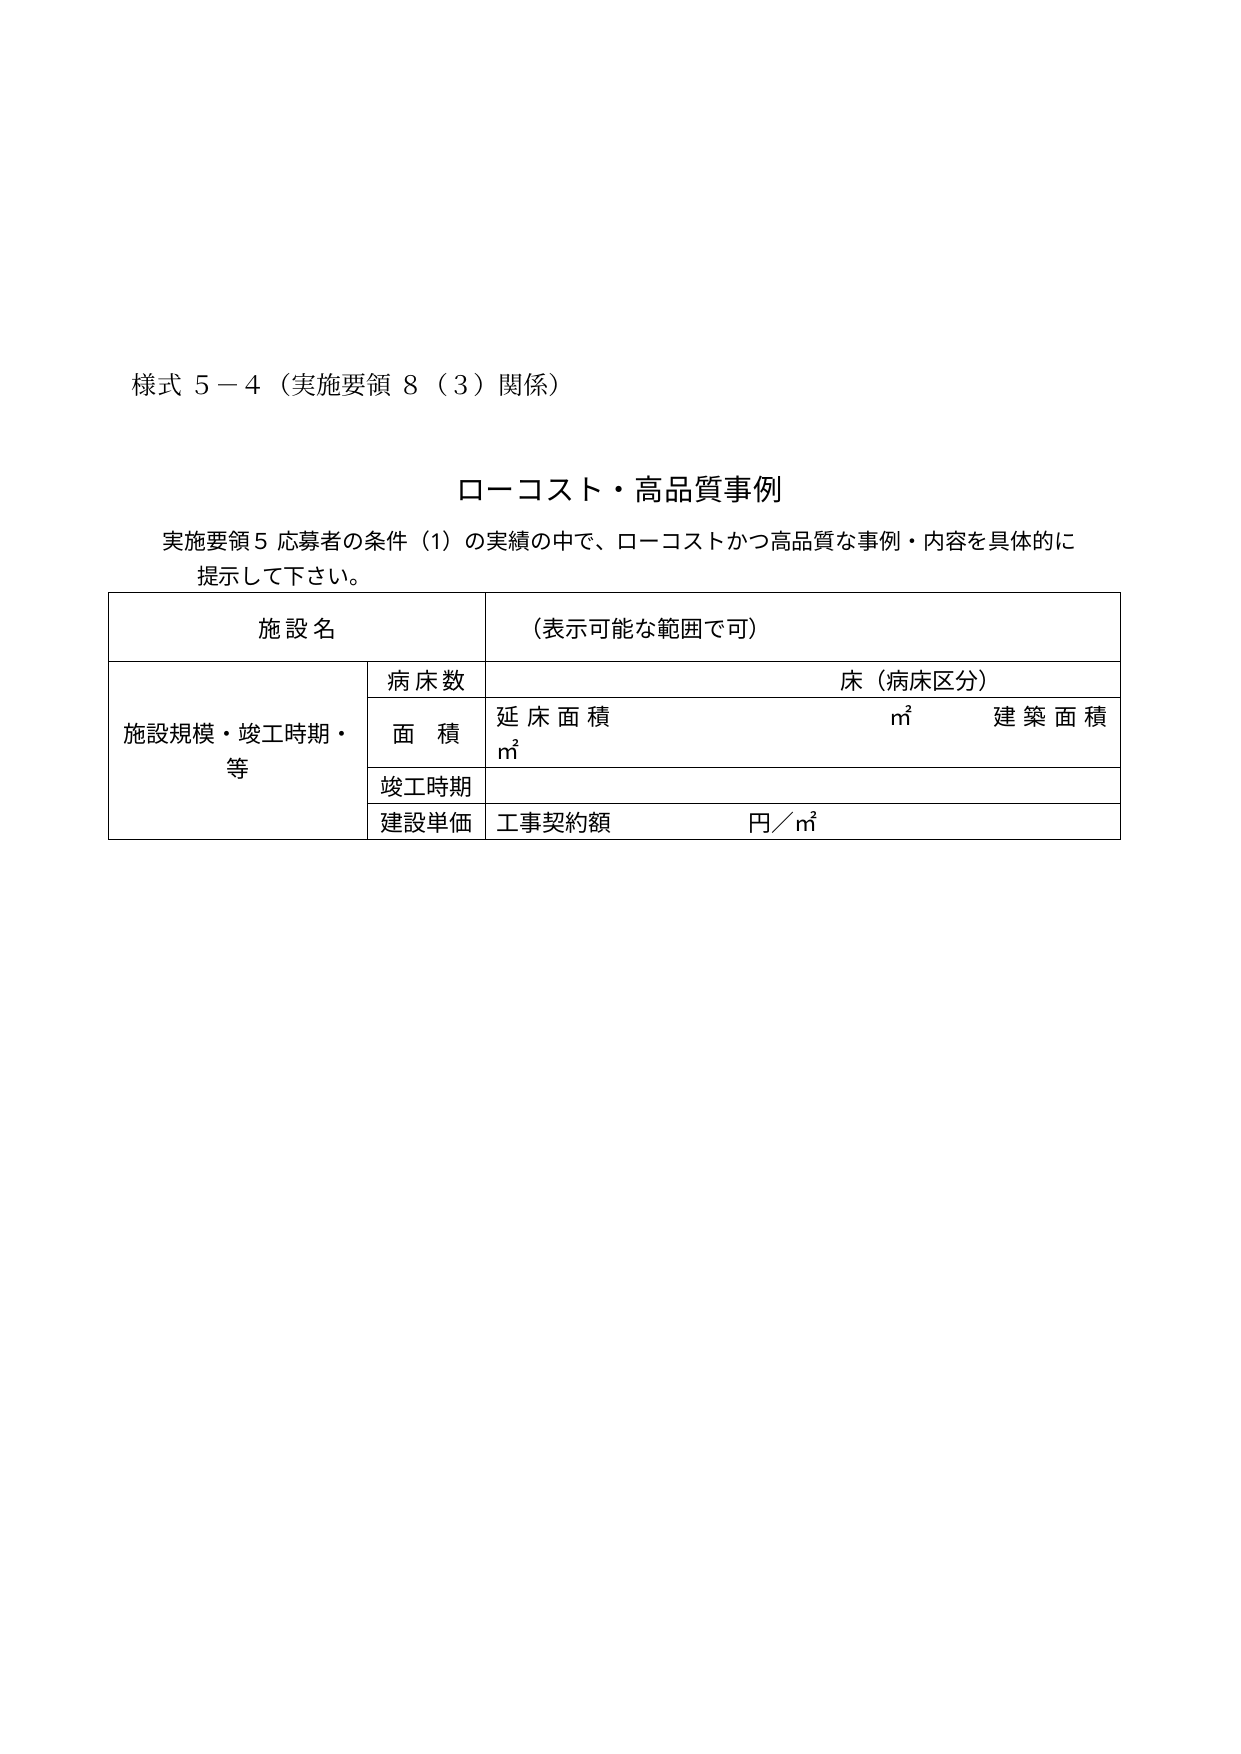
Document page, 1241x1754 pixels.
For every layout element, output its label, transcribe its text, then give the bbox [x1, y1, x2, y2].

table_cell 病床数 [368, 662, 485, 697]
table_cell 建設単価 [368, 804, 485, 839]
table_cell 竣工時期 [368, 768, 485, 803]
table_cell 施設規模・竣工時期・等 [109, 662, 367, 839]
table_cell 面積 [368, 698, 485, 767]
table_cell 延床面積 ㎡ 建築面積 ㎡ [486, 698, 1120, 767]
table_cell [486, 768, 1120, 803]
table_header （表示可能な範囲で可） [486, 593, 1120, 661]
table_cell 工事契約額 円／㎡ [486, 804, 1120, 839]
table_cell 床（病床区分） [486, 662, 1120, 697]
text ローコスト・高品質事例 [131, 453, 1107, 523]
table_header 施設名 [109, 593, 485, 661]
text 提示して下さい。 [131, 557, 1107, 592]
text 様式 ５－４（実施要領 ８（３）関係） [131, 349, 1107, 419]
text 実施要領５ 応募者の条件（1）の実績の中で、ローコストかつ高品質な事例・内容を具体的に [131, 523, 1107, 557]
